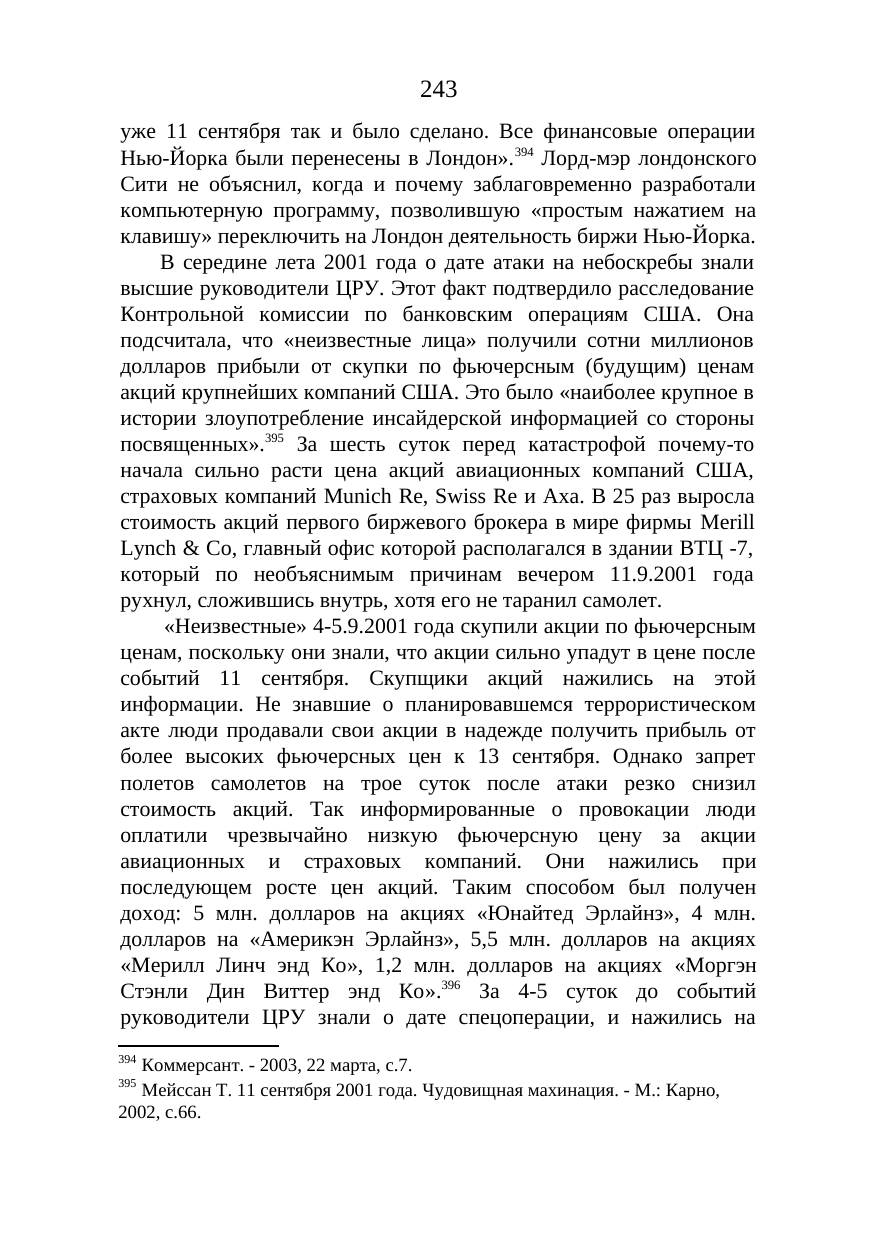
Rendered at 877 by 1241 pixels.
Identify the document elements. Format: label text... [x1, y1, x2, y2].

text В середине лета 2001 года о дате атаки на небоскребы знали высшие руководители ЦРУ. Этот факт подтвердило расследование Контрольной комиссии по банковским операциям США. Она подсчитала, что «неизвестные лица» получили сотни миллионов долларов прибыли от скупки по фьючерсным (будущим) ценам акций крупнейших компаний США. Это было «наиболее крупное в истории злоупотребление инсайдерской информацией со стороны посвященных». За шесть суток перед катастрофой почему-то начала сильно расти цена акций авиационных компаний США, страховых компаний Munich Re, Swiss Re и Аха. В 25 раз выросла стоимость акций первого биржевого брокера в мире фирмы Merill Lynch & Со, главный офис которой располагался в здании ВТЦ -7, который по необъяснимым причинам вечером 11.9.2001 года рухнул, сложившись внутрь, хотя его не таранил самолет. [120, 248, 755, 613]
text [120, 118, 757, 248]
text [120, 613, 757, 1029]
